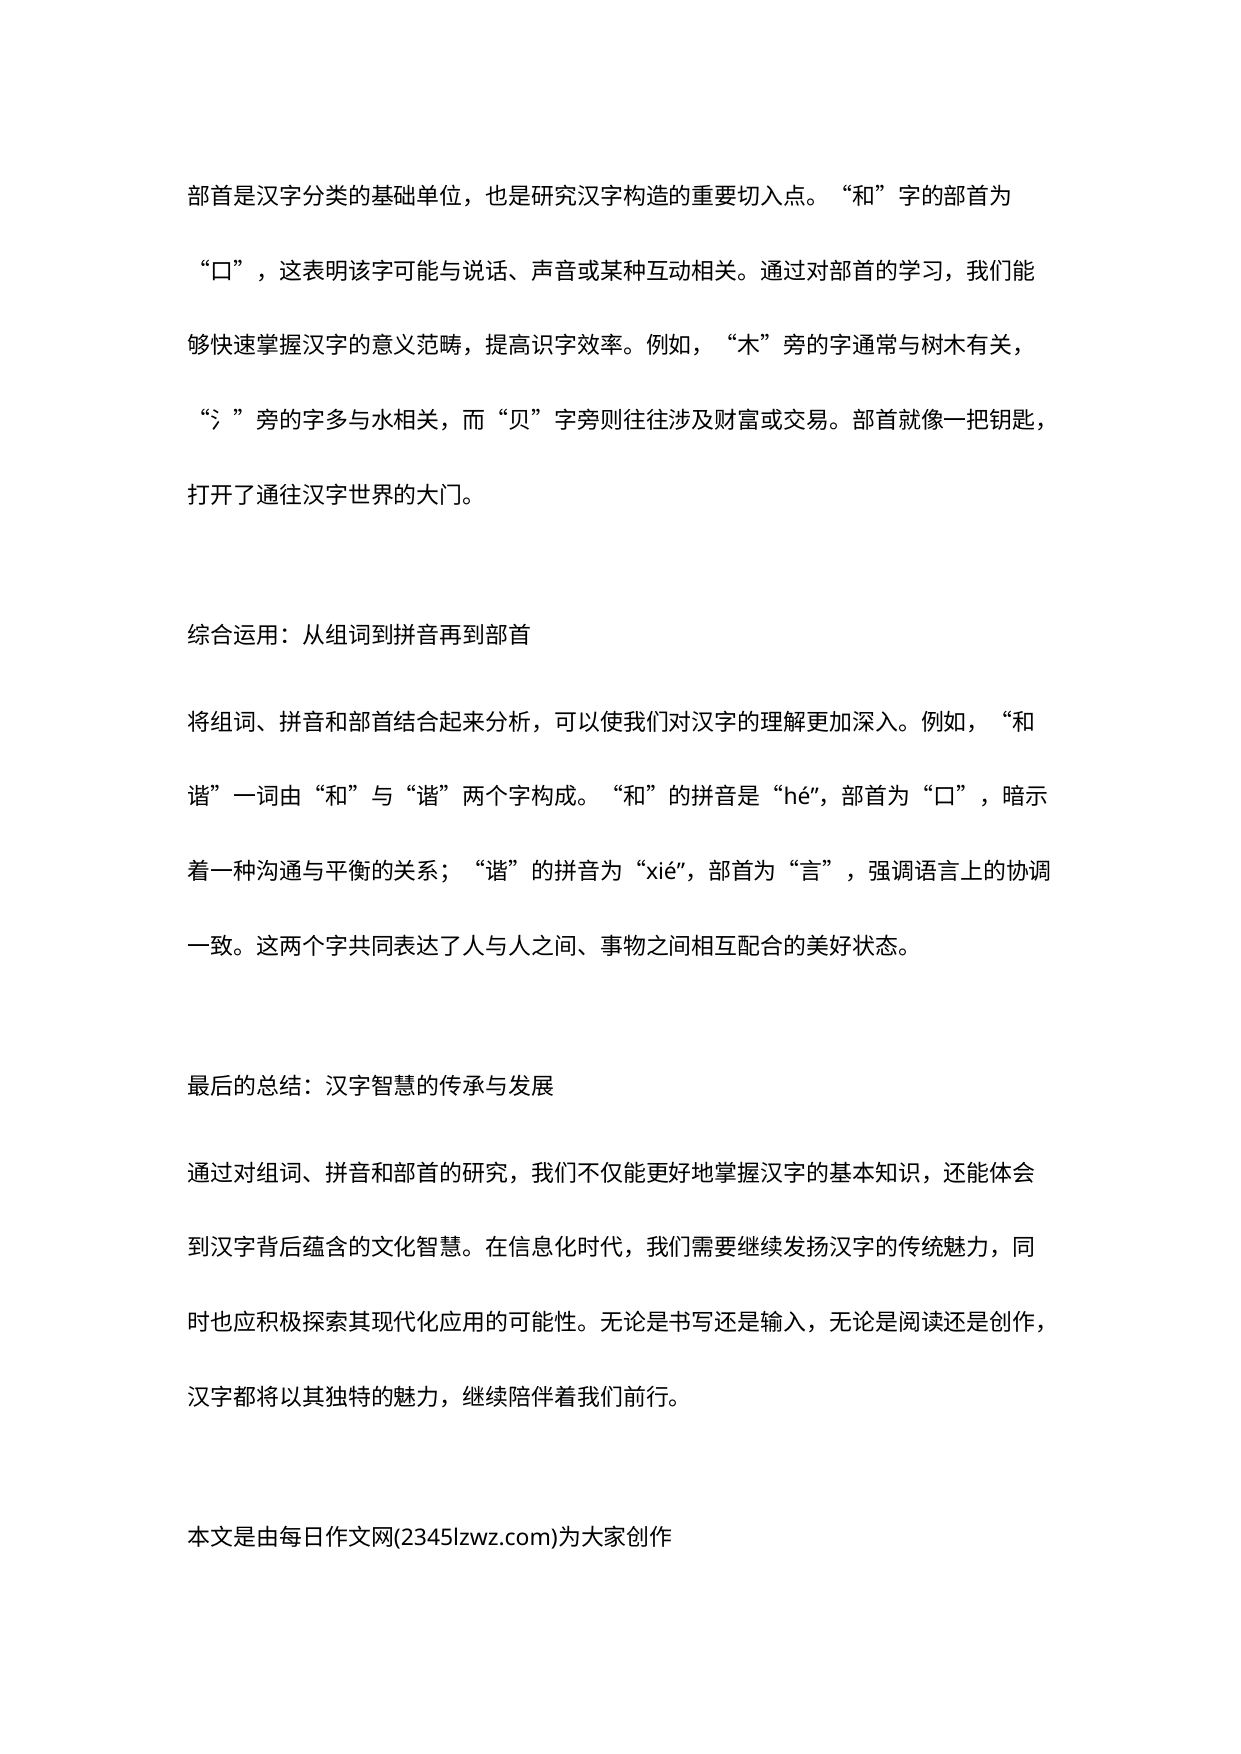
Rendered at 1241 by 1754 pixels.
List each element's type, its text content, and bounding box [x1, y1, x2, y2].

text 综合运用：从组词到拼音再到部首 [187, 601, 1053, 666]
text 部首是汉字分类的基础单位，也是研究汉字构造的重要切入点。“和”字的部首为“口”，这表明该字可能与说话、声音或某种互动相关。通过对部首的学习，我们能够快速掌握汉字的意义范畴，提高识字效率。例如，“木”旁的字通常与树木有关，“氵”旁的字多与水相关，而“贝”字旁则往往涉及财富或交易。部首就像一把钥匙，打开了通往汉字世界的大门。 [187, 162, 1053, 526]
text 将组词、拼音和部首结合起来分析，可以使我们对汉字的理解更加深入。例如，“和谐”一词由“和”与“谐”两个字构成。“和”的拼音是“hé”，部首为“口”，暗示着一种沟通与平衡的关系；“谐”的拼音为“xié”，部首为“言”，强调语言上的协调一致。这两个字共同表达了人与人之间、事物之间相互配合的美好状态。 [187, 688, 1053, 977]
text 最后的总结：汉字智慧的传承与发展 [187, 1052, 1053, 1117]
text 通过对组词、拼音和部首的研究，我们不仅能更好地掌握汉字的基本知识，还能体会到汉字背后蕴含的文化智慧。在信息化时代，我们需要继续发扬汉字的传统魅力，同时也应积极探索其现代化应用的可能性。无论是书写还是输入，无论是阅读还是创作，汉字都将以其独特的魅力，继续陪伴着我们前行。 [187, 1139, 1053, 1428]
text 本文是由每日作文网(2345lzwz.com)为大家创作 [187, 1503, 1053, 1568]
